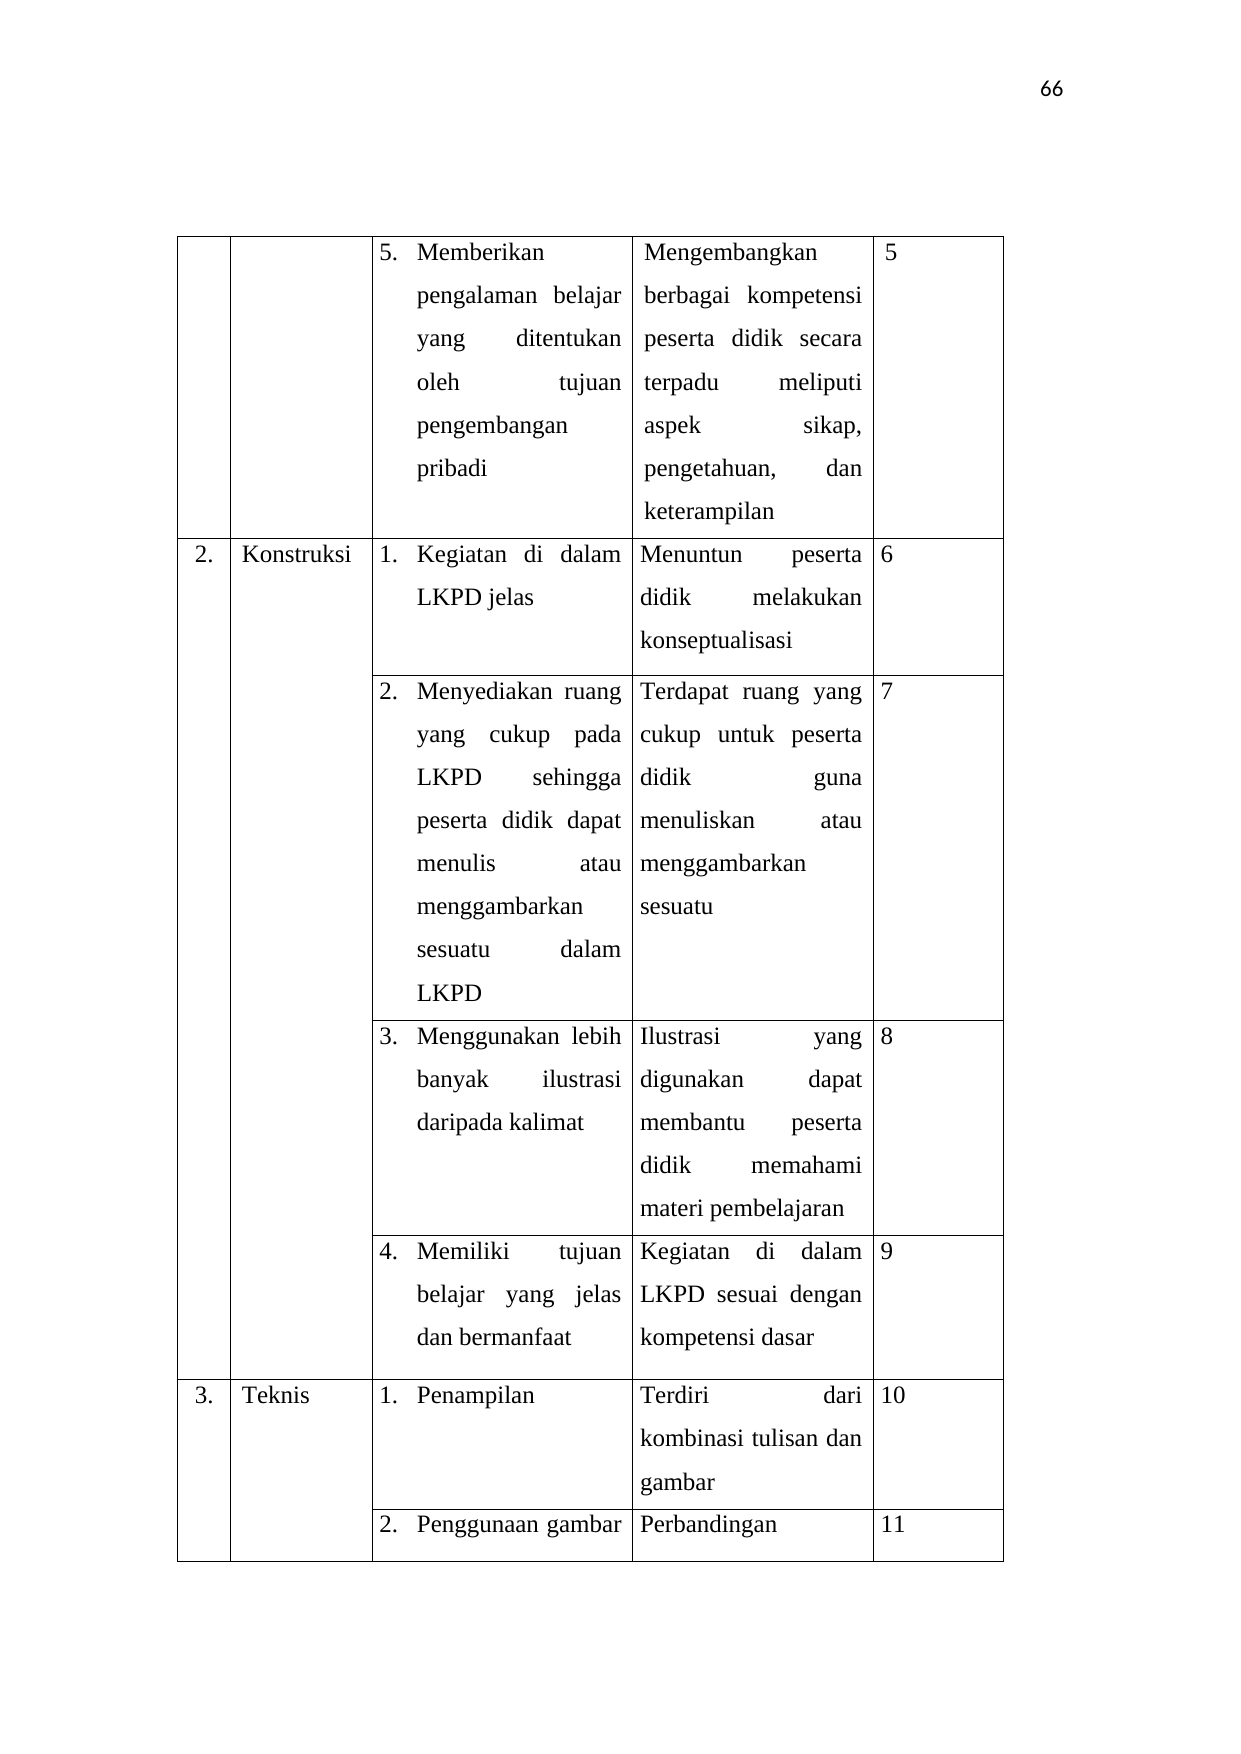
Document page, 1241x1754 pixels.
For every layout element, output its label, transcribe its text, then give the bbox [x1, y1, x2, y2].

table_cell Kegiatan di dalam LKPD sesuai dengan kompetensi dasar [633, 1236, 873, 1379]
table_cell 8 [874, 1021, 1003, 1235]
table_cell 10 [874, 1380, 1003, 1508]
table_cell Menuntun peserta didik melakukan konseptualisasi [633, 539, 873, 675]
table_cell 2. [178, 539, 230, 1379]
table_cell Menyediakan ruang yang cukup pada LKPD sehingga peserta didik dapat menulis atau menggambarkan sesuatu dalam LKPD [373, 676, 632, 1020]
table_cell 3. [178, 1380, 230, 1561]
table_cell Mengembangkan berbagai kompetensi peserta didik secara terpadu meliputi aspek sikap, pengetahuan, dan keterampilan [633, 237, 873, 538]
table_cell Menggunakan lebih banyak ilustrasi daripada kalimat [373, 1021, 632, 1235]
table_cell 6 [874, 539, 1003, 675]
table_cell Terdapat ruang yang cukup untuk peserta didik guna menuliskan atau menggambarkan sesuatu [633, 676, 873, 1020]
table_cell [633, 1510, 873, 1561]
table_cell Teknis [231, 1380, 372, 1561]
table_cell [373, 1510, 632, 1561]
table_cell Memiliki tujuan belajar yang jelas dan bermanfaat [373, 1236, 632, 1379]
table_cell 7 [874, 676, 1003, 1020]
table_cell Terdiri dari kombinasi tulisan dan gambar [633, 1380, 873, 1508]
table_cell 11 [874, 1510, 1003, 1561]
table_cell Kegiatan di dalam LKPD jelas [373, 539, 632, 675]
table_cell 5 [874, 237, 1003, 538]
table_cell Konstruksi [231, 539, 372, 1379]
table_cell Memberikan pengalaman belajar yang ditentukan oleh tujuan pengembangan pribadi [373, 237, 632, 538]
table_cell Ilustrasi yang digunakan dapat membantu peserta didik memahami materi pembelajaran [633, 1021, 873, 1235]
table_cell 9 [874, 1236, 1003, 1379]
table_cell Penampilan [373, 1380, 632, 1508]
